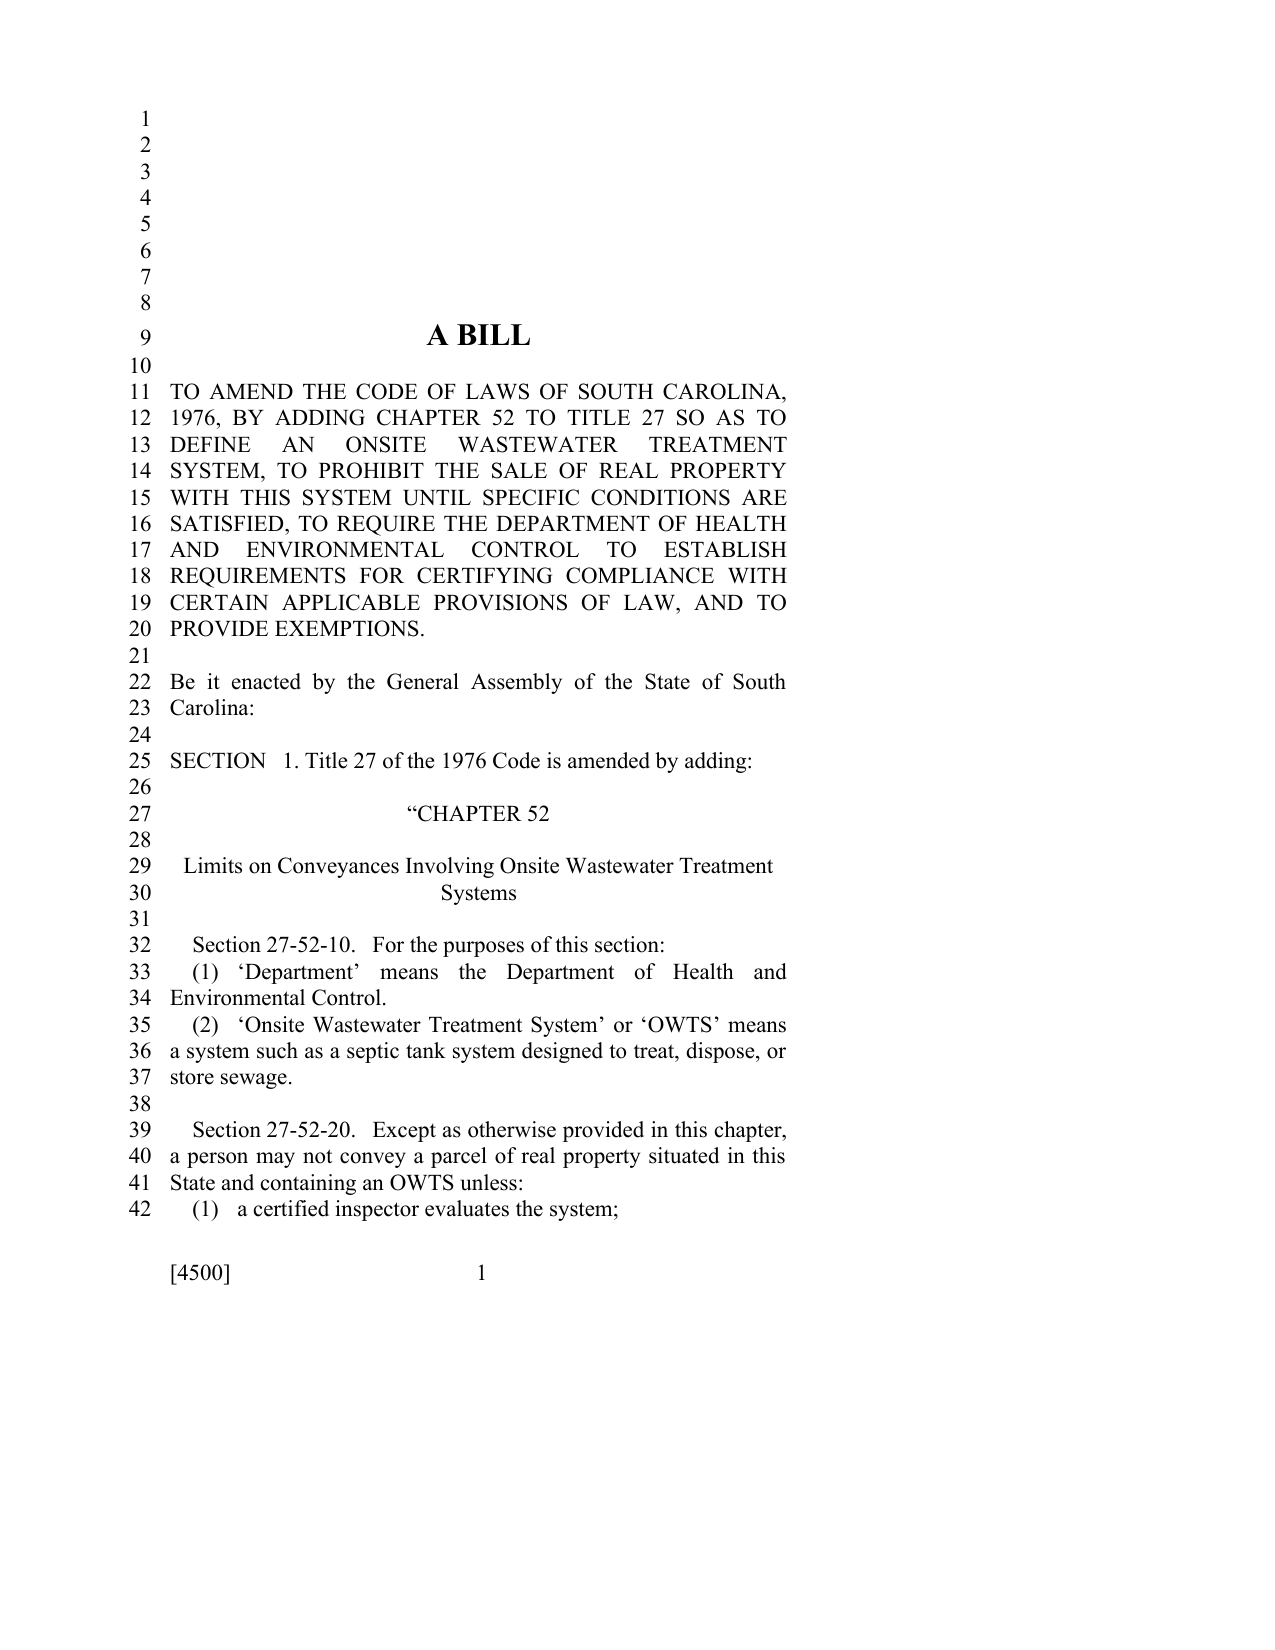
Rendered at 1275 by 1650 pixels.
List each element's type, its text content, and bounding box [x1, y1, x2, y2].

text Section 27-52-10. For the purposes of this section: [169, 932, 787, 958]
text (1) ‘Department’ means the Department of Health and Environmental Control. [169, 958, 787, 1011]
text TO AMEND THE CODE OF LAWS OF SOUTH CAROLINA, 1976, BY ADDING CHAPTER 52 TO TITLE 27 SO AS TO DEFINE AN ONSITE WASTEWATER TREATMENT SYSTEM, TO PROHIBIT THE SALE OF REAL PROPERTY WITH THIS SYSTEM UNTIL SPECIFIC CONDITIONS ARE SATISFIED, TO REQUIRE THE DEPARTMENT OF HEALTH AND ENVIRONMENTAL CONTROL TO ESTABLISH REQUIREMENTS FOR CERTIFYING COMPLIANCE WITH CERTAIN APPLICABLE PROVISIONS OF LAW, AND TO PROVIDE EXEMPTIONS. [169, 378, 787, 642]
text Limits on Conveyances Involving Onsite Wastewater Treatment Systems [169, 852, 787, 905]
text A BILL [169, 316, 787, 352]
text Be it enacted by the General Assembly of the State of South Carolina: [169, 668, 787, 721]
text “CHAPTER 52 [169, 800, 787, 826]
text SECTION 1. Title 27 of the 1976 Code is amended by adding: [169, 747, 787, 773]
text (2) ‘Onsite Wastewater Treatment System’ or ‘OWTS’ means a system such as a septic tank system designed to treat, dispose, or store sewage. [169, 1011, 787, 1090]
text Section 27-52-20. Except as otherwise provided in this chapter, a person may not convey a parcel of real property situated in this State and containing an OWTS unless: [169, 1116, 787, 1195]
text (1) a certified inspector evaluates the system; [169, 1195, 787, 1221]
